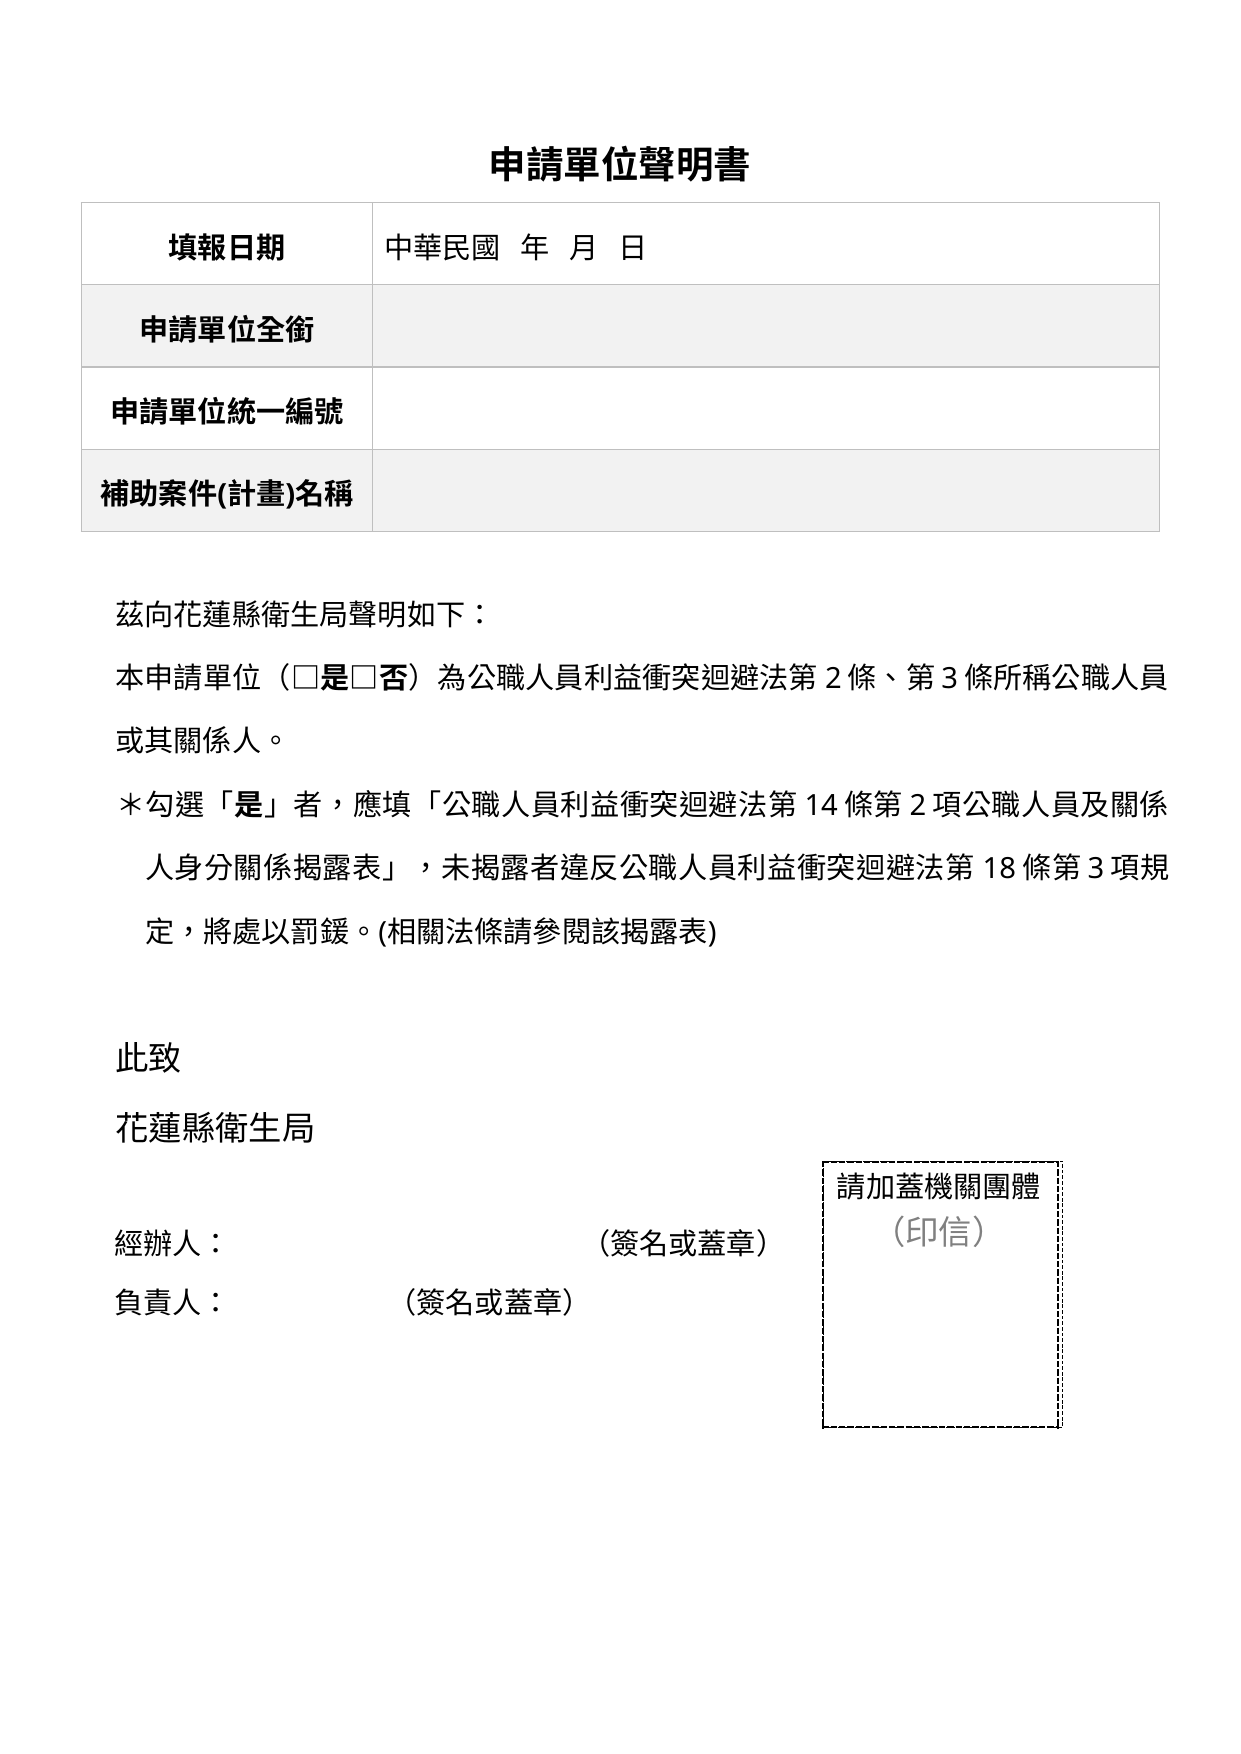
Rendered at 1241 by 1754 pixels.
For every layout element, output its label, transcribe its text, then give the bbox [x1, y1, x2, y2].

table_cell [373, 285, 1159, 366]
table_header 中華民國 年 月 日 [373, 203, 1159, 284]
table_cell 申請單位全銜 [82, 285, 372, 366]
text 經辦人： （簽名或蓋章） [114, 1208, 1169, 1266]
table_cell [373, 450, 1159, 531]
table_cell 申請單位統一編號 [82, 368, 372, 448]
text 茲向花蓮縣衛生局聲明如下： [115, 591, 1169, 633]
text ＊勾選「是」者，應填「公職人員利益衝突迴避法第14條第2項公職人員及關係人身分關係揭露表」，未揭露者違反公職人員利益衝突迴避法第18條第3項規定，將處以罰鍰。(相關法條請參閱該揭露表) [116, 781, 1169, 951]
text 此致 [115, 1032, 1169, 1079]
table_cell [373, 368, 1159, 448]
text 申請單位聲明書 [70, 135, 1169, 190]
table_header 填報日期 [82, 203, 372, 284]
table_cell 補助案件(計畫)名稱 [82, 450, 372, 531]
text 本申請單位（□是□否）為公職人員利益衝突迴避法第2條、第3條所稱公職人員或其關係人。 [115, 654, 1169, 760]
text 負責人： （簽名或蓋章） [114, 1266, 1169, 1325]
text 花蓮縣衛生局 [115, 1102, 1169, 1150]
